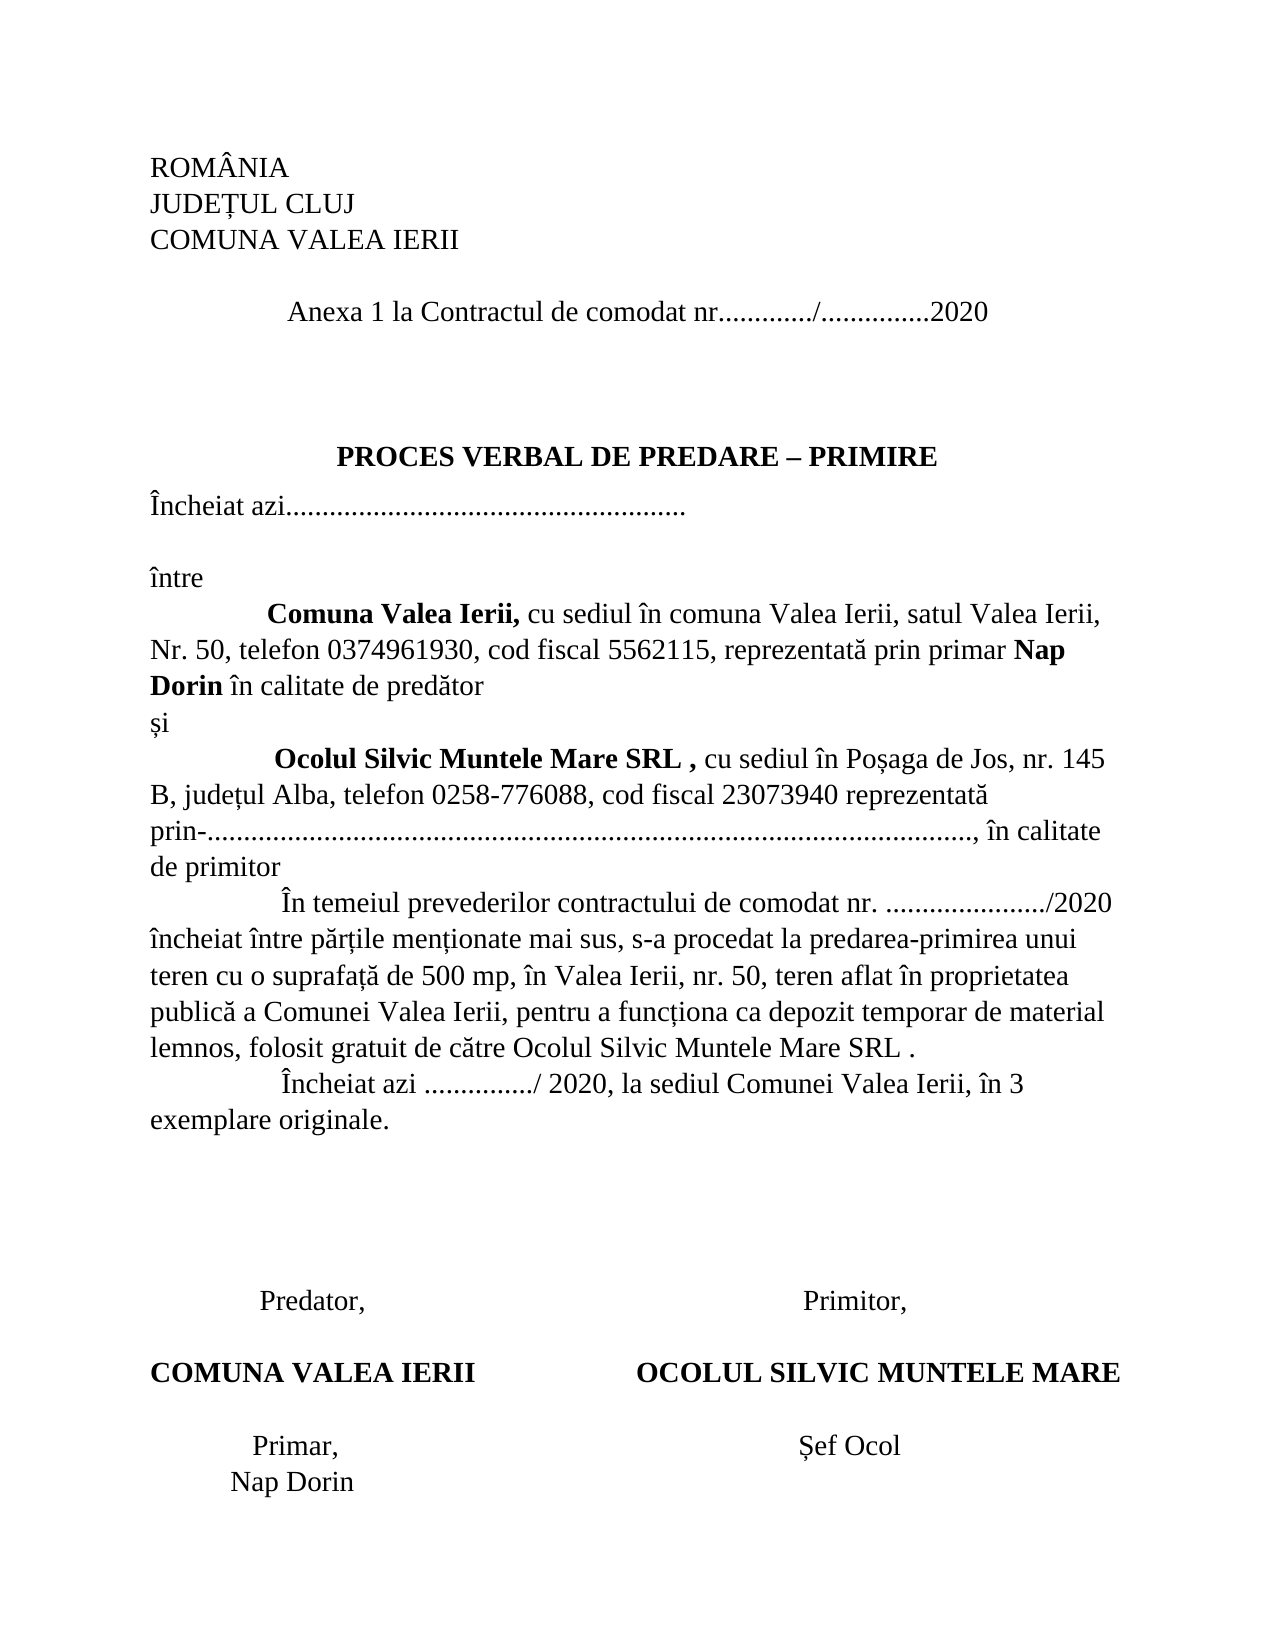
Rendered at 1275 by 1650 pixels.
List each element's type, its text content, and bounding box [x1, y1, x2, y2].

text Primar, Șef Ocol [150, 1428, 1125, 1461]
text Anexa 1 la Contractul de comodat nr............./...............2020 [150, 294, 1125, 328]
text ROMÂNIA [150, 150, 1125, 183]
text Ocolul Silvic Muntele Mare SRL , cu sediul în Poșaga de Jos, nr. 145 B, județul Alba, telefon 0258-776088, cod fiscal 23073940 reprezentată prin-........................................................................................................., în calitate de primitor [150, 741, 1125, 883]
text între [150, 560, 1125, 594]
text și [150, 705, 1125, 738]
text Încheiat azi .............../ 2020, la sediul Comunei Valea Ierii, în 3 exemplare originale. [150, 1066, 1125, 1136]
text Comuna Valea Ierii, cu sediul în comuna Valea Ierii, satul Valea Ierii, Nr. 50, telefon 0374961930, cod fiscal 5562115, reprezentată prin primar Nap Dorin în calitate de predător [150, 596, 1125, 702]
text În temeiul prevederilor contractului de comodat nr. ....................../2020 încheiat între părțile menționate mai sus, s-a procedat la predarea-primirea unui teren cu o suprafață de 500 mp, în Valea Ierii, nr. 50, teren aflat în proprietatea publică a Comunei Valea Ierii, pentru a funcționa ca depozit temporar de material lemnos, folosit gratuit de către Ocolul Silvic Muntele Mare SRL . [150, 885, 1125, 1063]
text Predator, Primitor, [150, 1283, 1125, 1317]
text COMUNA VALEA IERII OCOLUL SILVIC MUNTELE MARE [150, 1355, 1125, 1389]
text JUDEȚUL CLUJ [150, 186, 1125, 220]
text Încheiat azi....................................................... [150, 488, 1125, 521]
text PROCES VERBAL DE PREDARE – PRIMIRE [150, 439, 1125, 473]
text Nap Dorin [150, 1464, 1125, 1497]
text COMUNA VALEA IERII [150, 222, 1125, 256]
